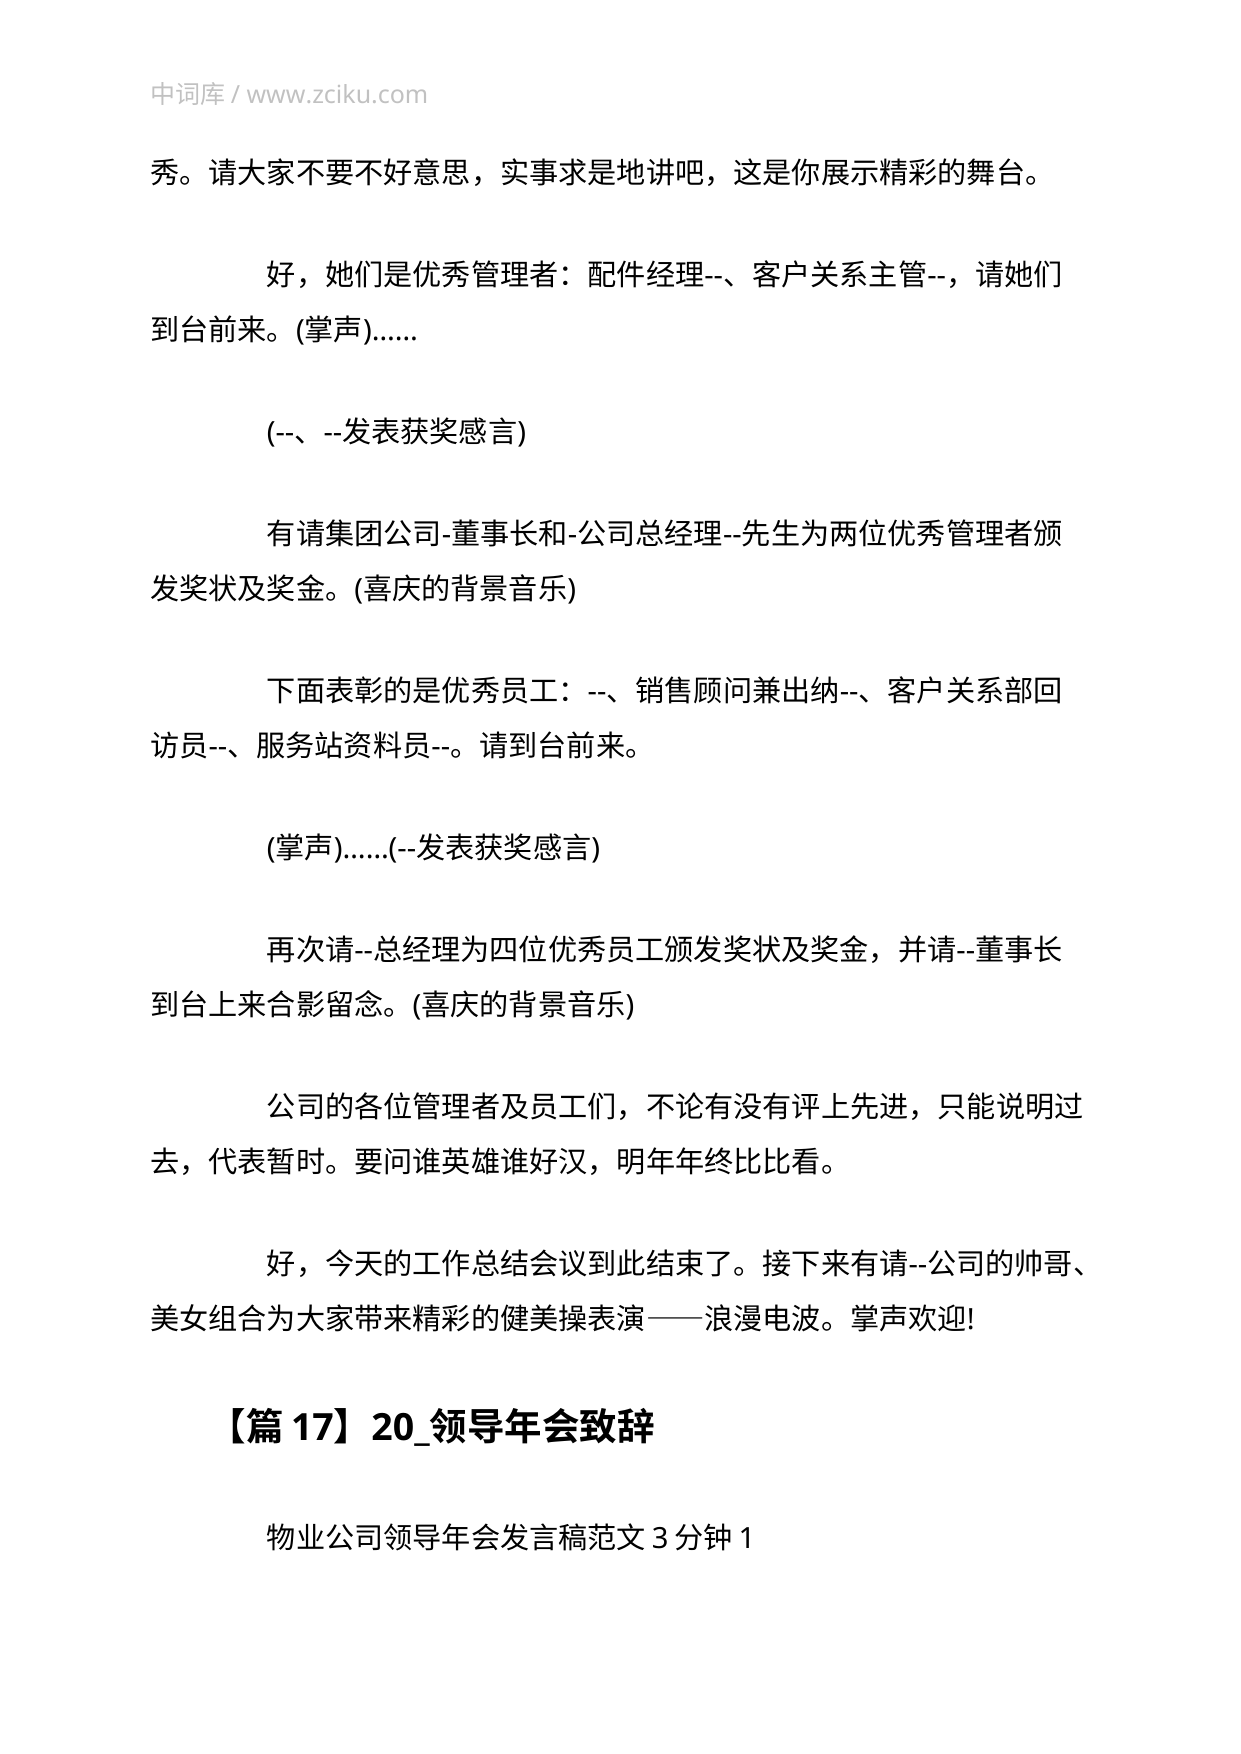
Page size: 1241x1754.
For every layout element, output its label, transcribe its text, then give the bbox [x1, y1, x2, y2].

text 物业公司领导年会发言稿范文3分钟1 [150, 1515, 1090, 1557]
text 公司的各位管理者及员工们，不论有没有评上先进，只能说明过去，代表暂时。要问谁英雄谁好汉，明年年终比比看。 [150, 1084, 1090, 1181]
text 下面表彰的是优秀员工：--、销售顾问兼出纳--、客户关系部回访员--、服务站资料员--。请到台前来。 [150, 668, 1090, 765]
text 好，今天的工作总结会议到此结束了。接下来有请--公司的帅哥、美女组合为大家带来精彩的健美操表演——浪漫电波。掌声欢迎! [150, 1240, 1090, 1338]
text 【篇17】20_领导年会致辞 [150, 1397, 1090, 1452]
text 再次请--总经理为四位优秀员工颁发奖状及奖金，并请--董事长到台上来合影留念。(喜庆的背景音乐) [150, 927, 1090, 1024]
text 有请集团公司-董事长和-公司总经理--先生为两位优秀管理者颁发奖状及奖金。(喜庆的背景音乐) [150, 511, 1090, 608]
text (--、--发表获奖感言) [150, 409, 1090, 451]
text 好，她们是优秀管理者：配件经理--、客户关系主管--，请她们到台前来。(掌声)…… [150, 252, 1090, 349]
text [150, 150, 1090, 192]
text (掌声)……(--发表获奖感言) [150, 825, 1090, 867]
